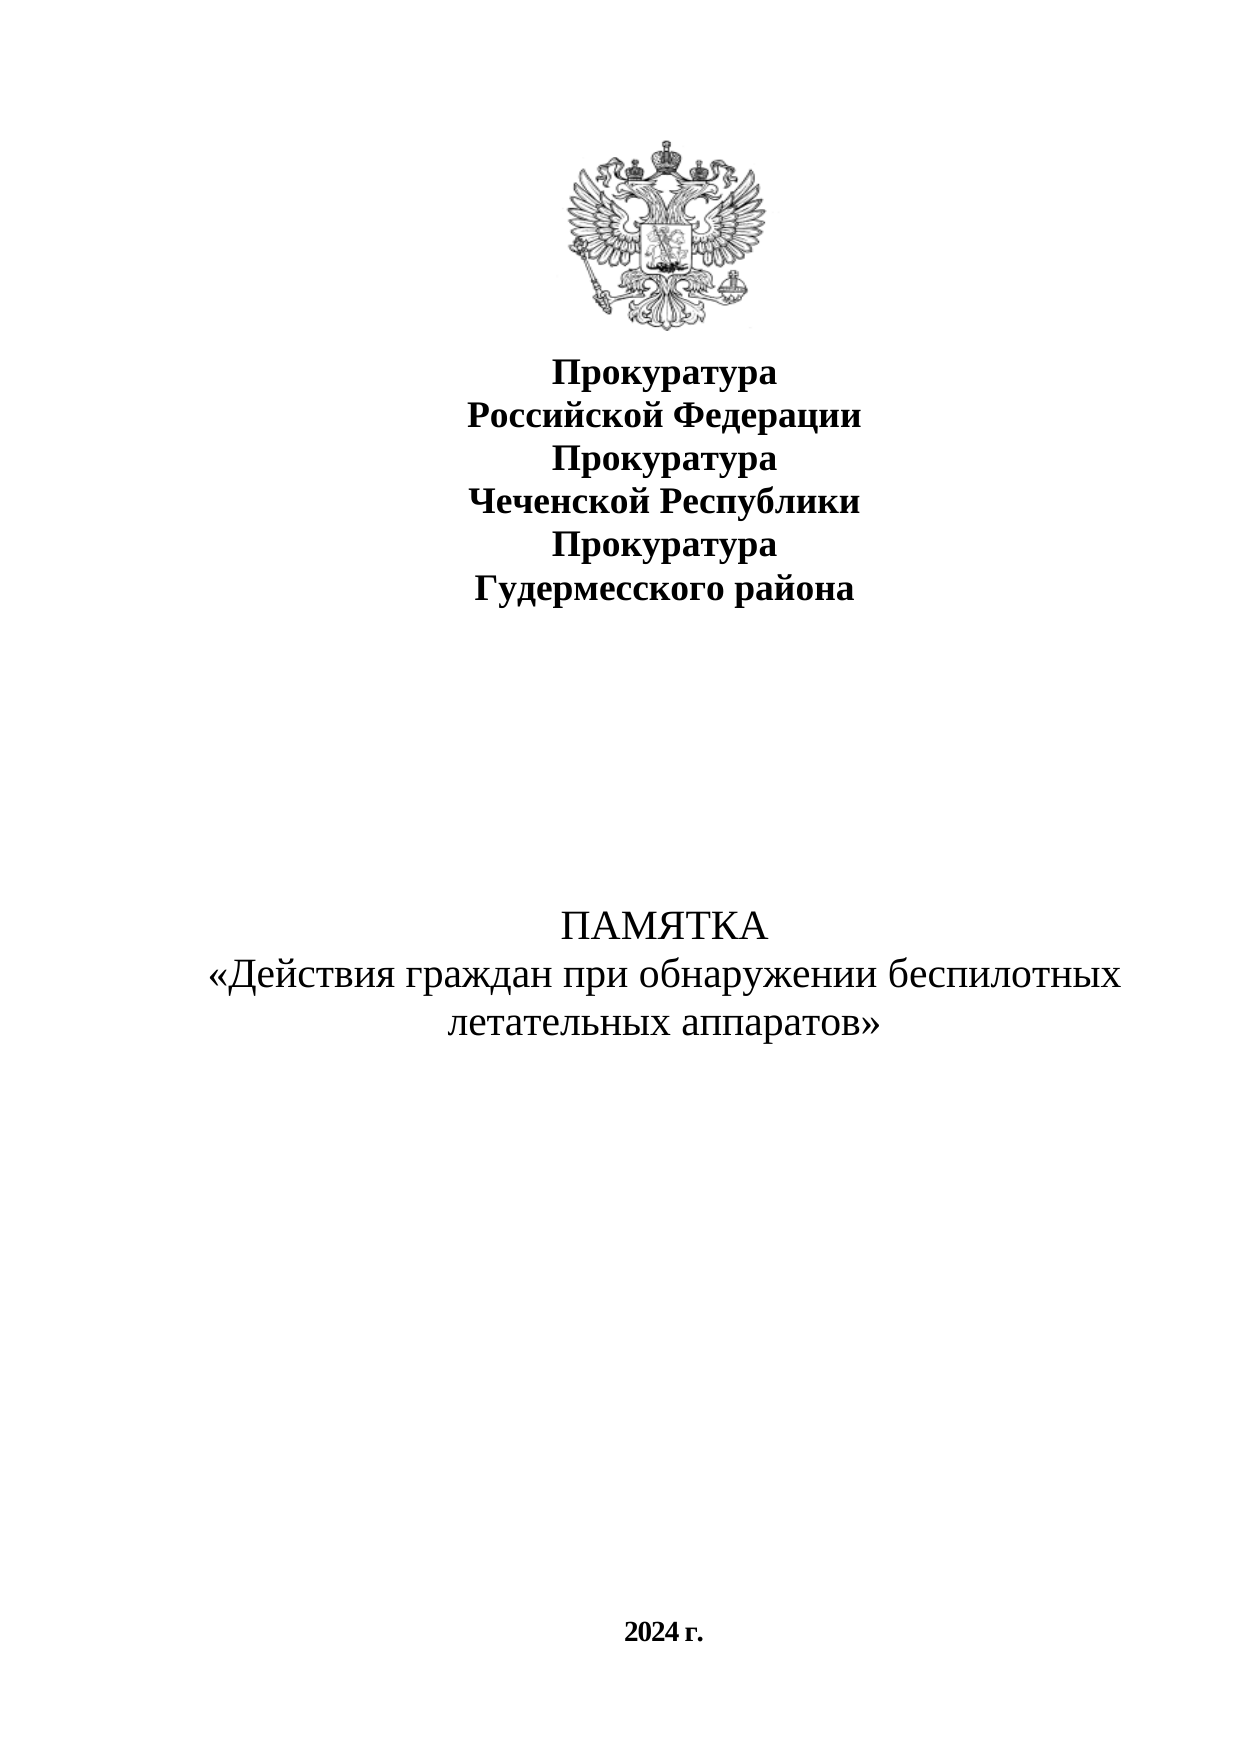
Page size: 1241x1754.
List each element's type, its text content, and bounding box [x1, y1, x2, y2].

text 2024 г. [177, 1614, 1152, 1648]
picture [545, 118, 784, 350]
text Прокуратура [177, 436, 1152, 479]
text ПАМЯТКА [177, 900, 1152, 948]
text Прокуратура [177, 349, 1152, 392]
text Гудермесского района [177, 565, 1152, 608]
text Прокуратура [177, 522, 1152, 565]
text Чеченской Республики [177, 479, 1152, 522]
text Российской Федерации [177, 392, 1152, 436]
text «Действия граждан при обнаружении беспилотных летательных аппаратов» [177, 948, 1152, 1044]
